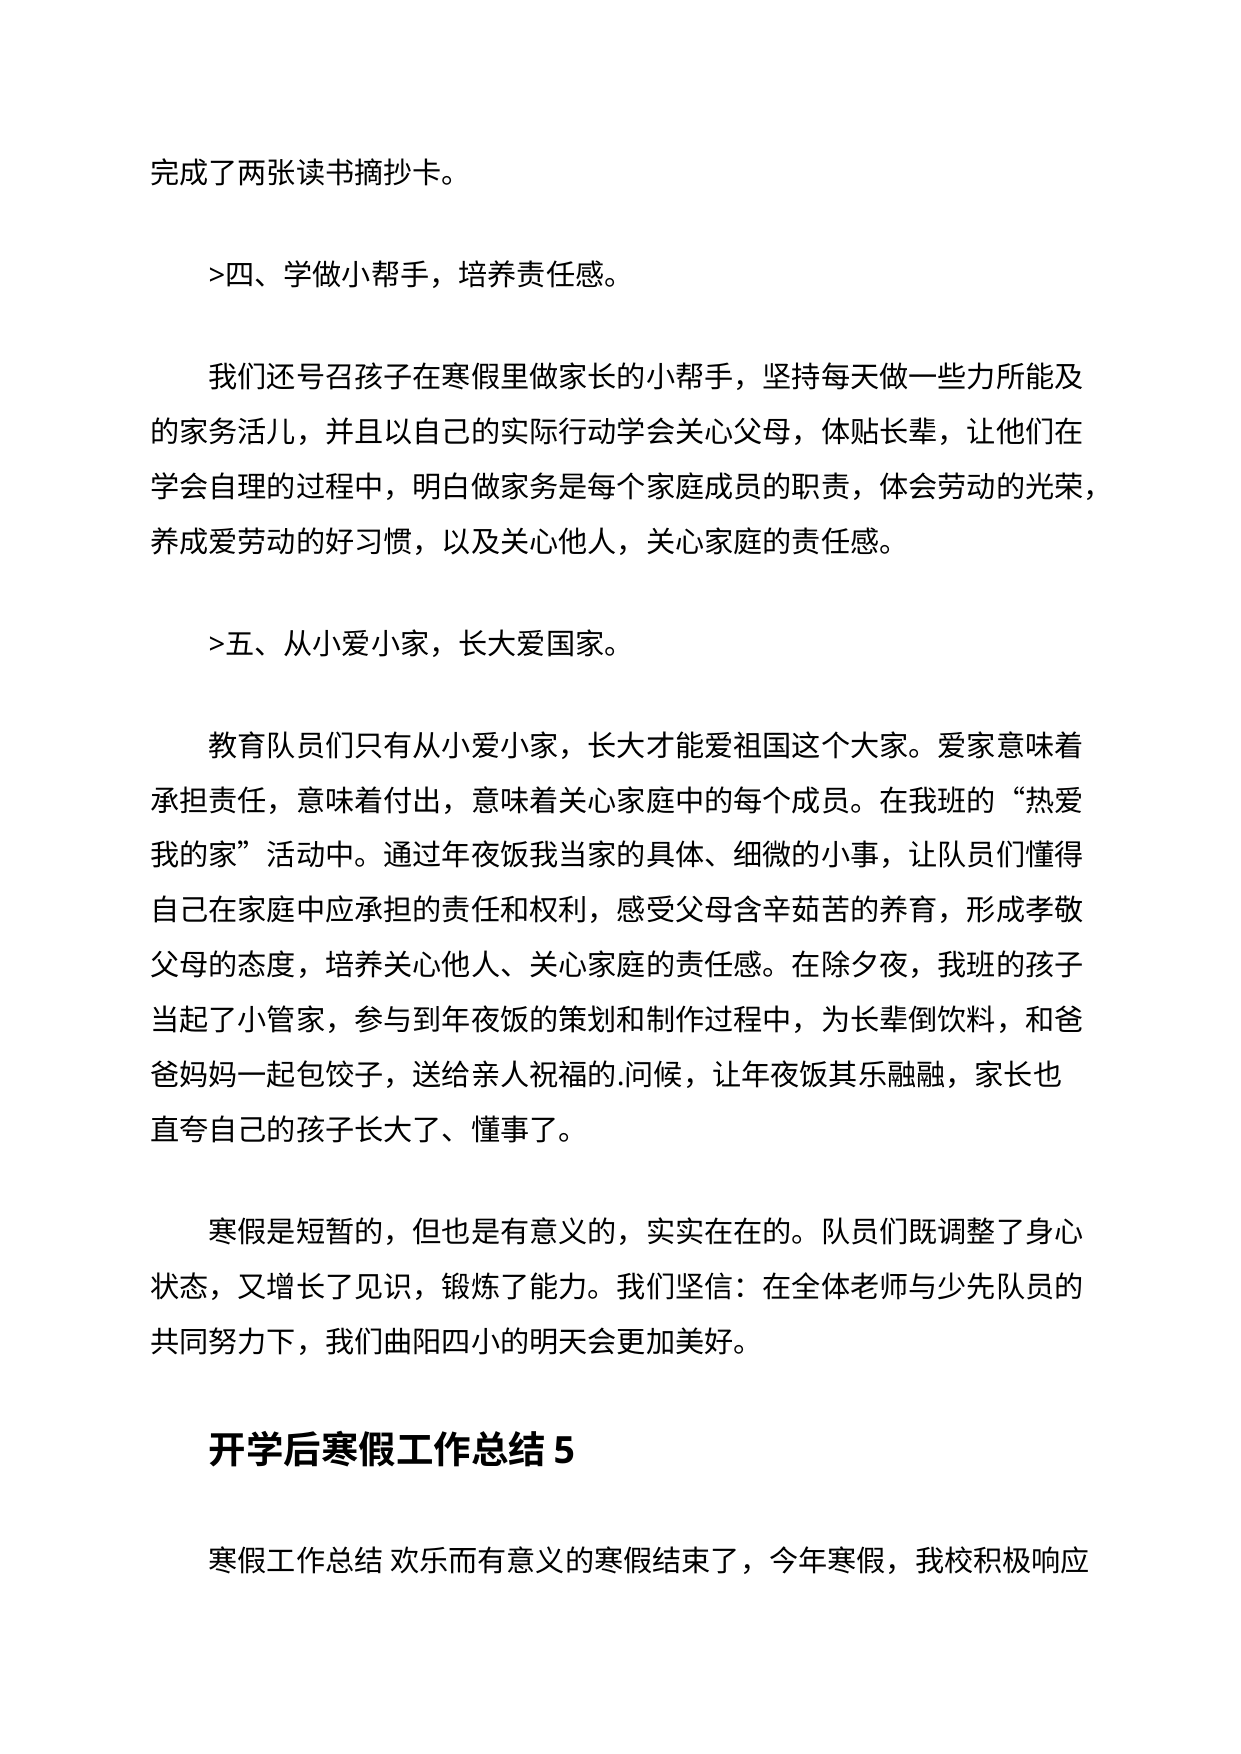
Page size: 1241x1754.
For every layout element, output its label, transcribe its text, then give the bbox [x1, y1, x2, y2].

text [150, 1537, 1090, 1580]
text 我们还号召孩子在寒假里做家长的小帮手，坚持每天做一些力所能及的家务活儿，并且以自己的实际行动学会关心父母，体贴长辈，让他们在学会自理的过程中，明白做家务是每个家庭成员的职责，体会劳动的光荣，养成爱劳动的好习惯，以及关心他人，关心家庭的责任感。 [150, 354, 1090, 561]
text 寒假是短暂的，但也是有意义的，实实在在的。队员们既调整了身心状态，又增长了见识，锻炼了能力。我们坚信：在全体老师与少先队员的共同努力下，我们曲阳四小的明天会更加美好。 [150, 1208, 1090, 1360]
text 开学后寒假工作总结5 [150, 1420, 1090, 1474]
text >四、学做小帮手，培养责任感。 [150, 252, 1090, 294]
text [150, 150, 1090, 192]
text >五、从小爱小家，长大爱国家。 [150, 620, 1090, 663]
text 教育队员们只有从小爱小家，长大才能爱祖国这个大家。爱家意味着承担责任，意味着付出，意味着关心家庭中的每个成员。在我班的“热爱我的家”活动中。通过年夜饭我当家的具体、细微的小事，让队员们懂得自己在家庭中应承担的责任和权利，感受父母含辛茹苦的养育，形成孝敬父母的态度，培养关心他人、关心家庭的责任感。在除夕夜，我班的孩子当起了小管家，参与到年夜饭的策划和制作过程中，为长辈倒饮料，和爸爸妈妈一起包饺子，送给亲人祝福的.问候，让年夜饭其乐融融，家长也直夸自己的孩子长大了、懂事了。 [150, 722, 1090, 1149]
